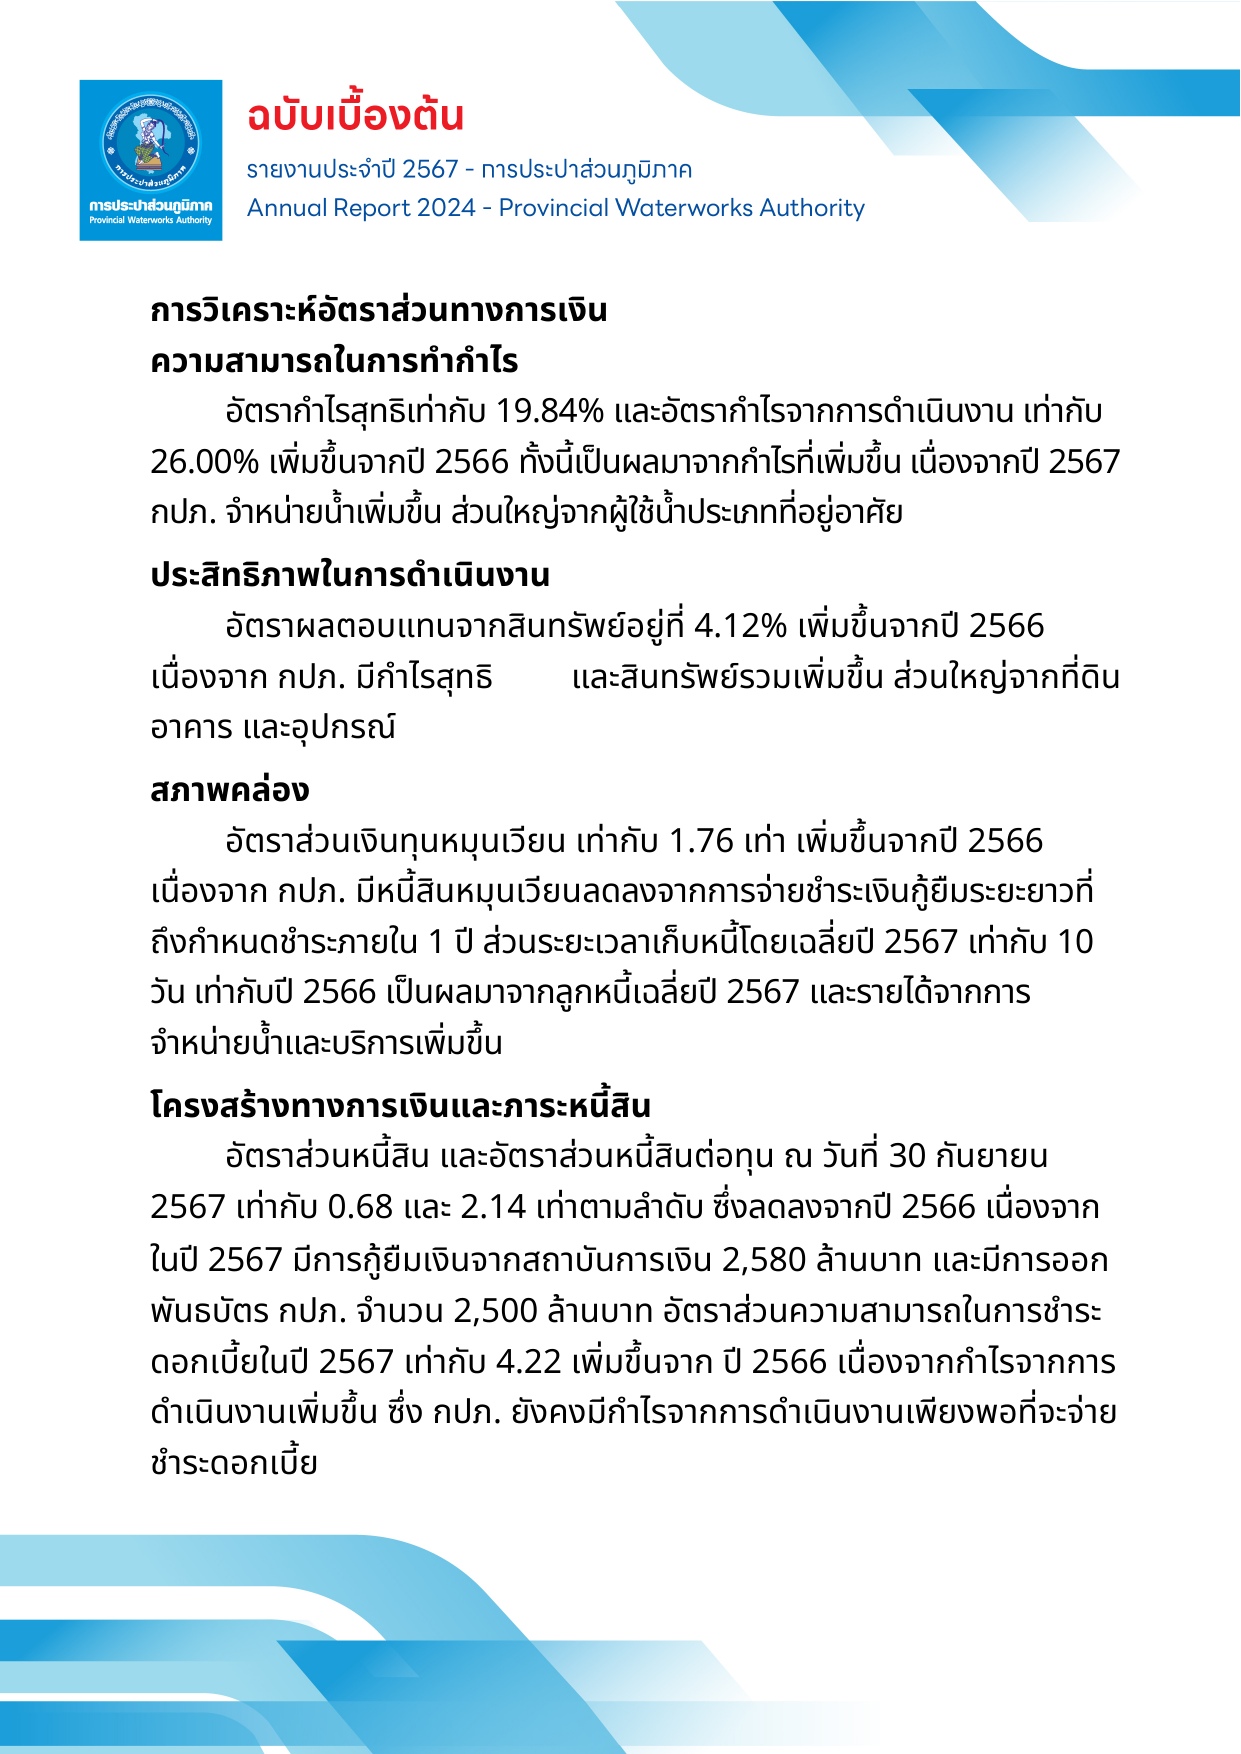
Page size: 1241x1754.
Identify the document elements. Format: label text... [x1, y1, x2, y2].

text การวิเคราะห์อัตราส่วนทางการเงิน [150, 286, 1211, 337]
text อัตราส่วนหนี้สิน และอัตราส่วนหนี้สินต่อทุน ณ วันที่ 30 กันยายน 2567 เท่ากับ 0.68 และ 2.14 เท่าตามลำดับ ซึ่งลดลงจากปี 2566 เนื่องจากในปี 2567 มีการกู้ยืมเงินจากสถาบันการเงิน 2,580 ล้านบาท และมีการออกพันธบัตร กปภ. จำนวน 2,500 ล้านบาท อัตราส่วนความสามารถในการชำระดอกเบี้ยในปี 2567 เท่ากับ 4.22 เพิ่มขึ้นจาก ปี 2566 เนื่องจากกำไรจากการดำเนินงานเพิ่มขึ้น ซึ่ง กปภ. ยังคงมีกำไรจากการดำเนินงานเพียงพอที่จะจ่ายชำระดอกเบี้ย [150, 1132, 1124, 1489]
text สภาพคล่อง [150, 766, 1124, 816]
text อัตราผลตอบแทนจากสินทรัพย์อยู่ที่ 4.12% เพิ่มขึ้นจากปี 2566 เนื่องจาก กปภ. มีกำไรสุทธิ และสินทรัพย์รวมเพิ่มขึ้น ส่วนใหญ่จากที่ดิน อาคาร และอุปกรณ์ [150, 602, 1124, 753]
text ความสามารถในการทำกำไร [150, 337, 1124, 387]
text อัตรากำไรสุทธิเท่ากับ 19.84% และอัตรากำไรจากการดำเนินงาน เท่ากับ 26.00% เพิ่มขึ้นจากปี 2566 ทั้งนี้เป็นผลมาจากกำไรที่เพิ่มขึ้น เนื่องจากปี 2567 กปภ. จำหน่ายน้ำเพิ่มขึ้น ส่วนใหญ่จากผู้ใช้น้ำประเภทที่อยู่อาศัย [150, 387, 1124, 539]
text โครงสร้างทางการเงินและภาระหนี้สิน [150, 1082, 1124, 1132]
picture [0, 0, 1240, 1754]
text อัตราส่วนเงินทุนหมุนเวียน เท่ากับ 1.76 เท่า เพิ่มขึ้นจากปี 2566 เนื่องจาก กปภ. มีหนี้สินหมุนเวียนลดลงจากการจ่ายชำระเงินกู้ยืมระยะยาวที่ถึงกำหนดชำระภายใน 1 ปี ส่วนระยะเวลาเก็บหนี้โดยเฉลี่ยปี 2567 เท่ากับ 10 วัน เท่ากับปี 2566 เป็นผลมาจากลูกหนี้เฉลี่ยปี 2567 และรายได้จากการจำหน่ายน้ำและบริการเพิ่มขึ้น [150, 816, 1124, 1069]
text ประสิทธิภาพในการดำเนินงาน [150, 551, 1124, 602]
